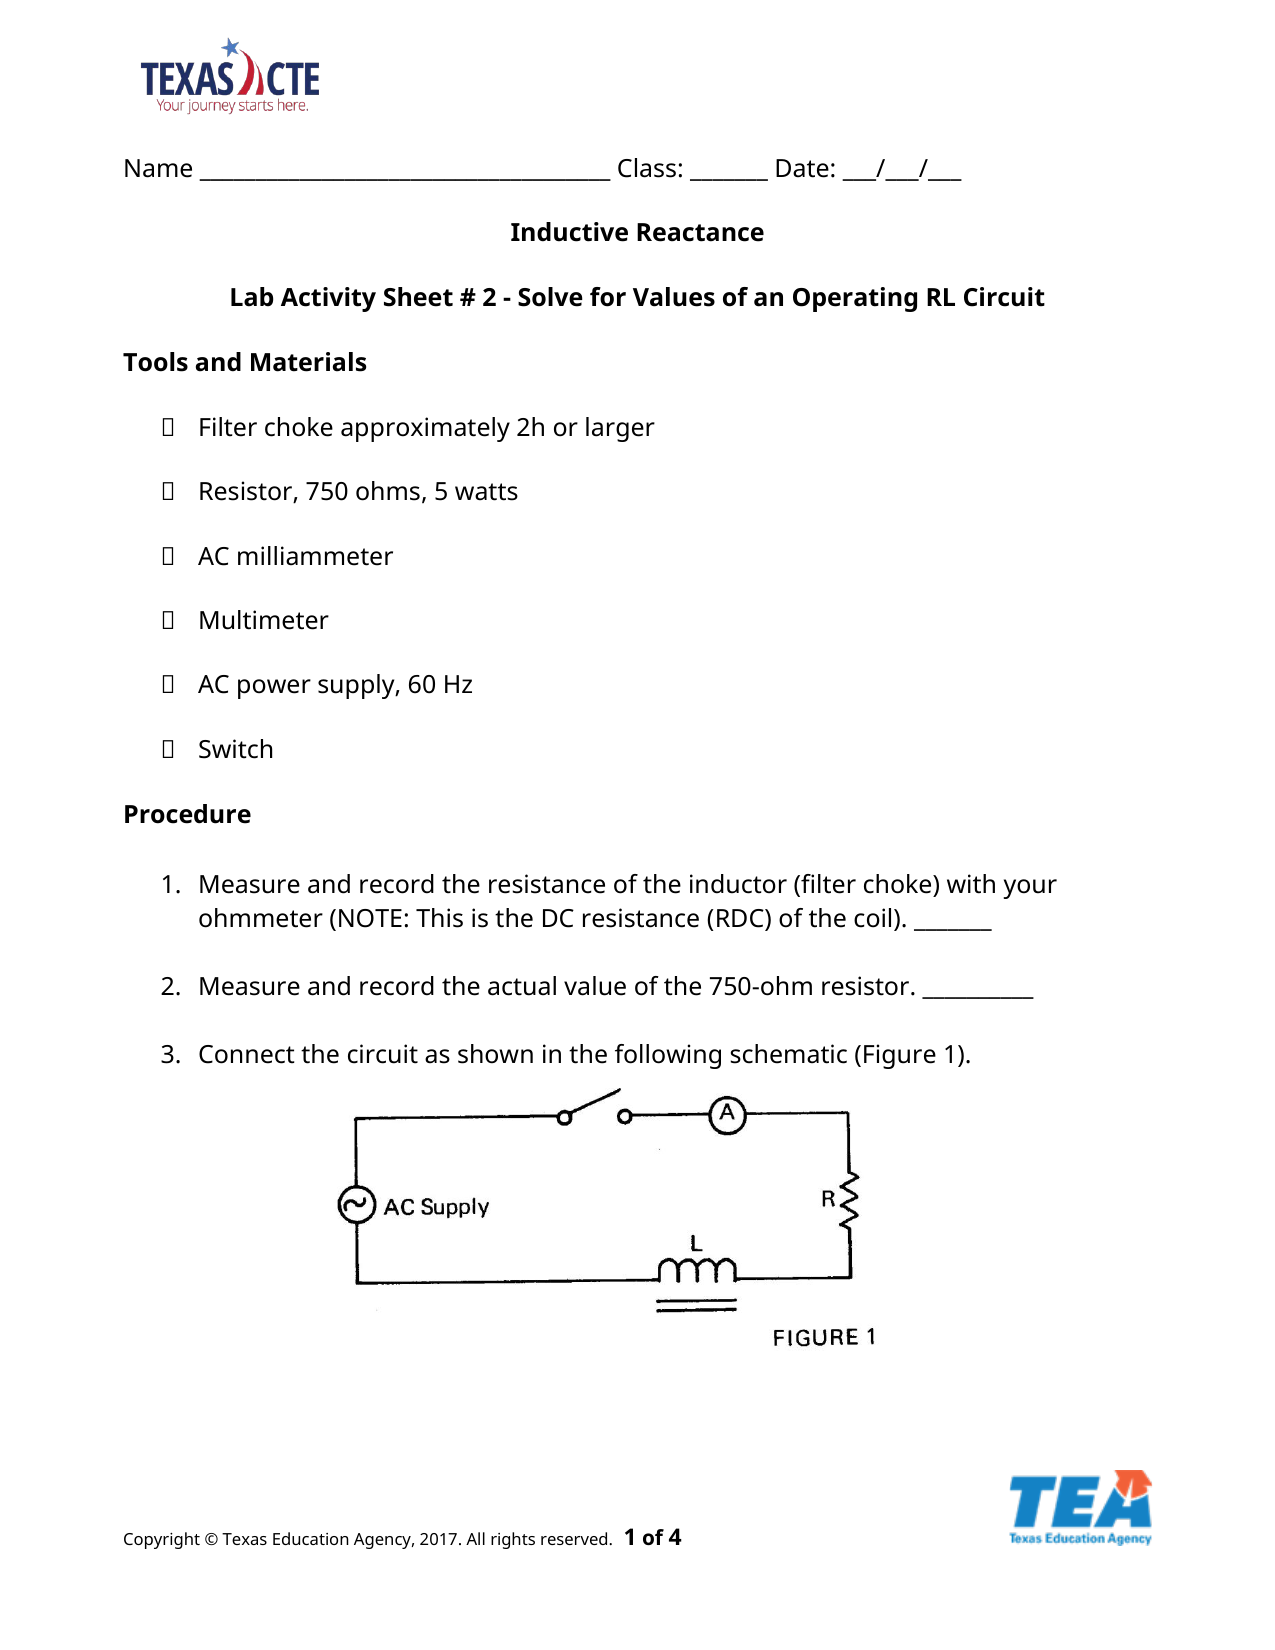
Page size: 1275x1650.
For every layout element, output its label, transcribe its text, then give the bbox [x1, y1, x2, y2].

picture [310, 1082, 890, 1360]
list Resistor, 750 ohms, 5 watts [160, 474, 1152, 508]
list Connect the circuit as shown in the following schematic (Figure 1). [160, 1037, 1152, 1071]
list Multimeter [160, 603, 1152, 637]
list Switch [160, 732, 1152, 766]
picture [1009, 1470, 1153, 1546]
list AC milliammeter [160, 538, 1152, 572]
text Name _____________________________________ Class: _______ Date: ___/___/___ [123, 151, 1152, 185]
text Inductive Reactance [123, 215, 1152, 249]
text Procedure [123, 796, 1152, 831]
text Tools and Materials [123, 344, 1152, 379]
list Measure and record the actual value of the 750-ohm resistor. __________ [160, 969, 1152, 1003]
text Lab Activity Sheet # 2 - Solve for Values of an Operating RL Circuit [123, 280, 1152, 314]
list AC power supply, 60 Hz [160, 667, 1152, 701]
list Measure and record the resistance of the inductor (filter choke) with your ohmmeter (NOTE: This is the DC resistance (RDC) of the coil). _______ [160, 867, 1117, 935]
picture [122, 26, 338, 125]
list Filter choke approximately 2h or larger [160, 409, 1152, 443]
